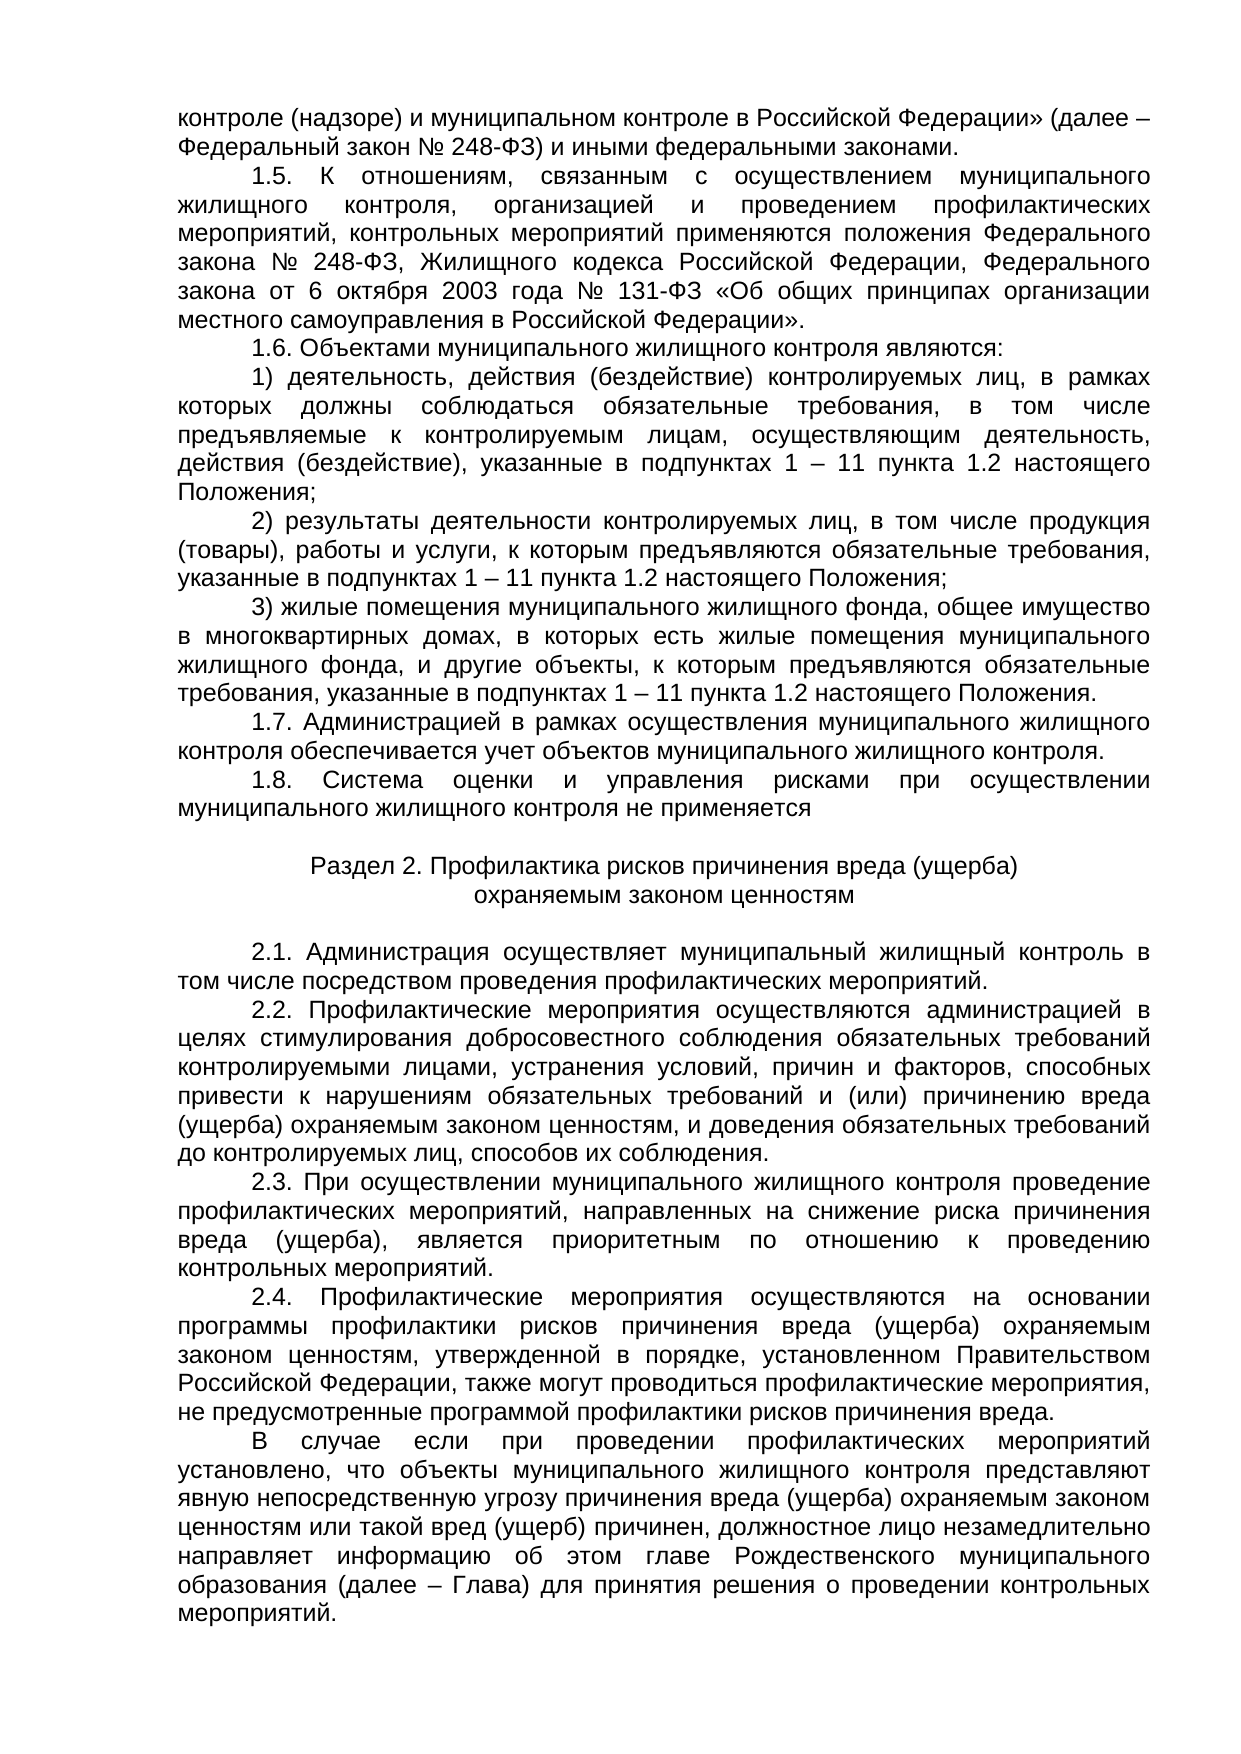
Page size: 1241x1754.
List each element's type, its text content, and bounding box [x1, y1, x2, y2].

text 2.2. Профилактические мероприятия осуществляются администрацией в целях стимулирования добросовестного соблюдения обязательных требований контролируемыми лицами, устранения условий, причин и факторов, способных привести к нарушениям обязательных требований и (или) причинению вреда (ущерба) охраняемым законом ценностям, и доведения обязательных требований до контролируемых лиц, способов их соблюдения. [177, 994, 1152, 1167]
text 1.5. К отношениям, связанным с осуществлением муниципального жилищного контроля, организацией и проведением профилактических мероприятий, контрольных мероприятий применяются положения Федерального закона № 248-ФЗ, Жилищного кодекса Российской Федерации, Федерального закона от 6 октября 2003 года № 131-ФЗ «Об общих принципах организации местного самоуправления в Российской Федерации». [177, 161, 1152, 333]
text Раздел 2. Профилактика рисков причинения вреда (ущерба) [177, 851, 1152, 879]
text В случае если при проведении профилактических мероприятий установлено, что объекты муниципального жилищного контроля представляют явную непосредственную угрозу причинения вреда (ущерба) охраняемым законом ценностям или такой вред (ущерб) причинен, должностное лицо незамедлительно направляет информацию об этом главе Рождественского муниципального образования (далее – Глава) для принятия решения о проведении контрольных мероприятий. [177, 1426, 1152, 1627]
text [177, 103, 1152, 161]
text 1.6. Объектами муниципального жилищного контроля являются: [177, 333, 1152, 362]
text охраняемым законом ценностям [177, 879, 1152, 908]
text 1.7. Администрацией в рамках осуществления муниципального жилищного контроля обеспечивается учет объектов муниципального жилищного контроля. [177, 707, 1152, 764]
text 3) жилые помещения муниципального жилищного фонда, общее имущество в многоквартирных домах, в которых есть жилые помещения муниципального жилищного фонда, и другие объекты, к которым предъявляются обязательные требования, указанные в подпунктах 1 – 11 пункта 1.2 настоящего Положения. [177, 592, 1152, 707]
text 1.8. Система оценки и управления рисками при осуществлении муниципального жилищного контроля не применяется [177, 764, 1152, 822]
text 2.1. Администрация осуществляет муниципальный жилищный контроль в том числе посредством проведения профилактических мероприятий. [177, 937, 1152, 994]
text 2.3. При осуществлении муниципального жилищного контроля проведение профилактических мероприятий, направленных на снижение риска причинения вреда (ущерба), является приоритетным по отношению к проведению контрольных мероприятий. [177, 1167, 1152, 1282]
text 2.4. Профилактические мероприятия осуществляются на основании программы профилактики рисков причинения вреда (ущерба) охраняемым законом ценностям, утвержденной в порядке, установленном Правительством Российской Федерации, также могут проводиться профилактические мероприятия, не предусмотренные программой профилактики рисков причинения вреда. [177, 1282, 1152, 1426]
text 1) деятельность, действия (бездействие) контролируемых лиц, в рамках которых должны соблюдаться обязательные требования, в том числе предъявляемые к контролируемым лицам, осуществляющим деятельность, действия (бездействие), указанные в подпунктах 1 – 11 пункта 1.2 настоящего Положения; [177, 362, 1152, 506]
text 2) результаты деятельности контролируемых лиц, в том числе продукция (товары), работы и услуги, к которым предъявляются обязательные требования, указанные в подпунктах 1 – 11 пункта 1.2 настоящего Положения; [177, 506, 1152, 592]
